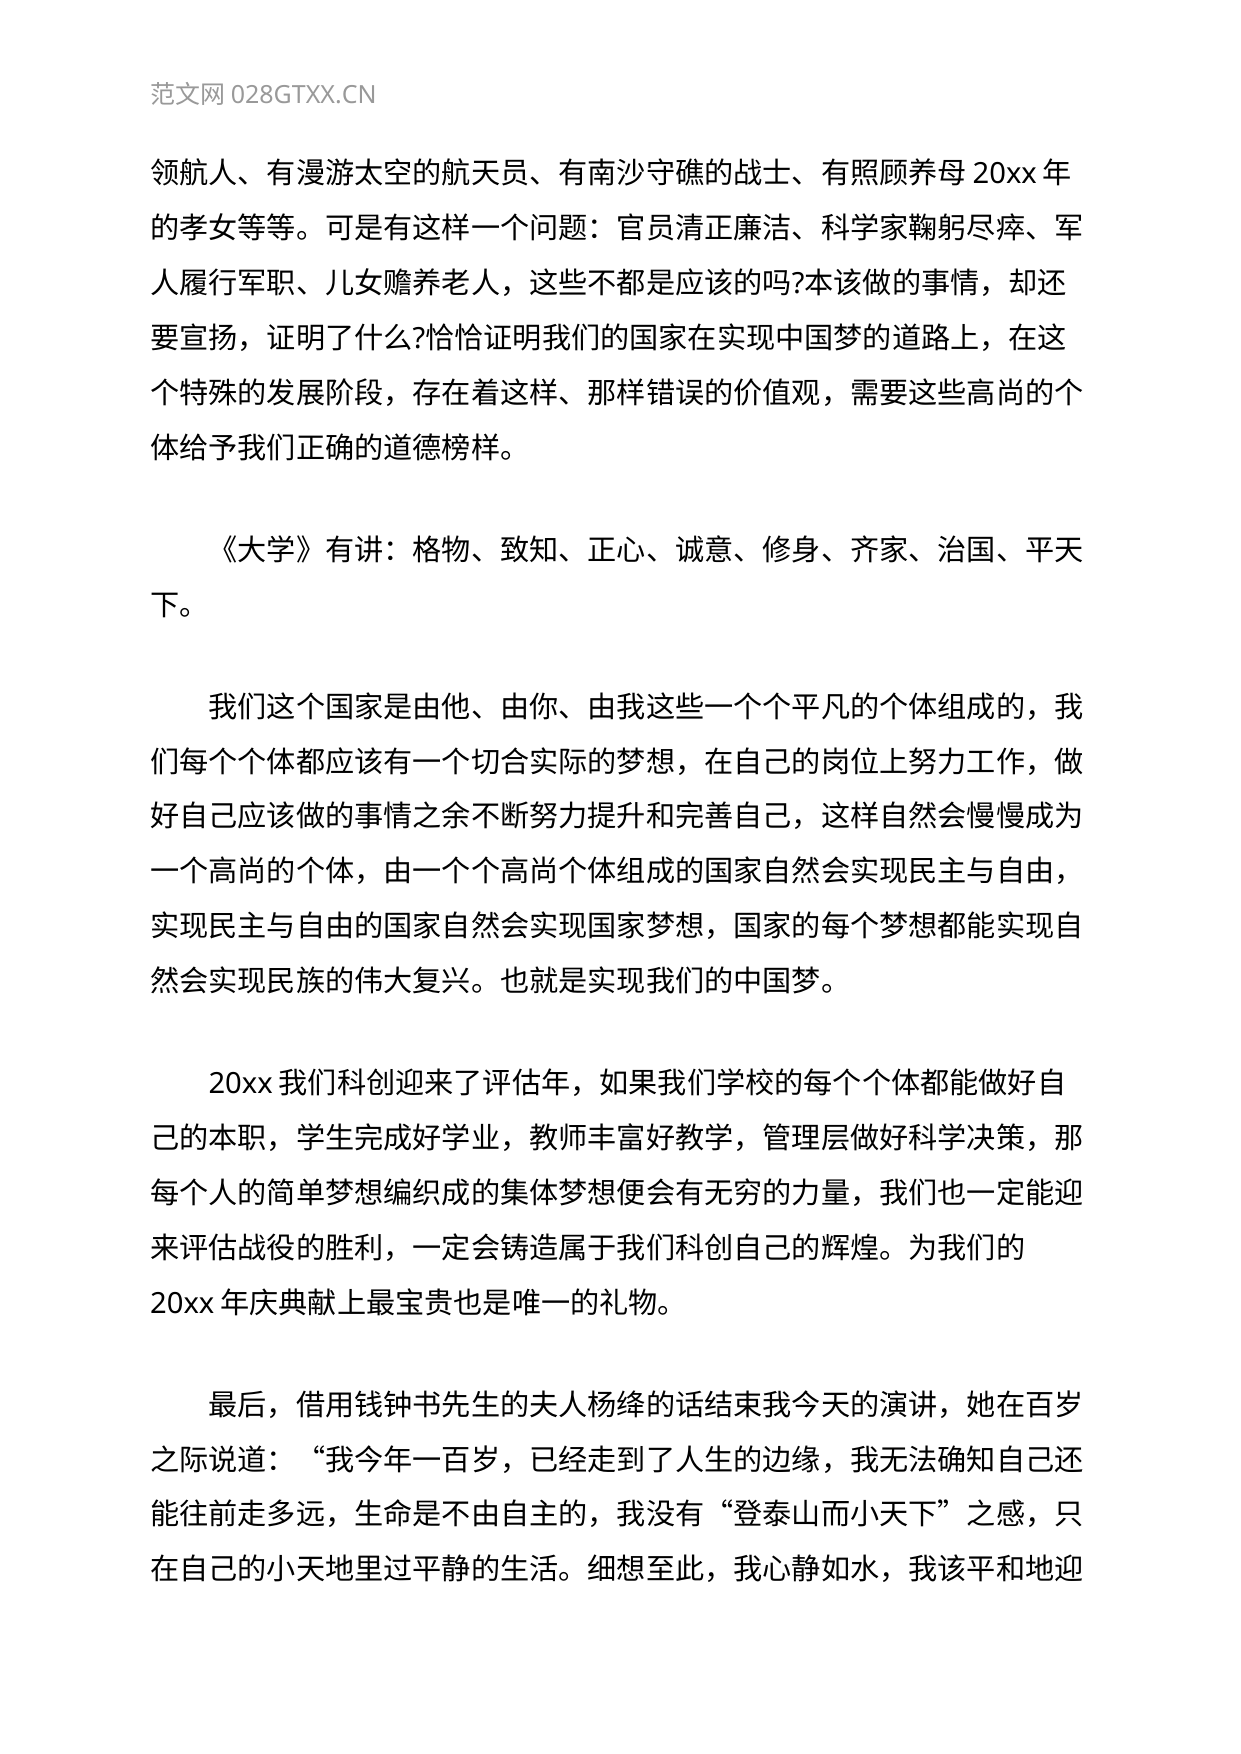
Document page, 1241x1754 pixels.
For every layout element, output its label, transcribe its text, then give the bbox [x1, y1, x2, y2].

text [150, 1381, 1090, 1588]
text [150, 150, 1090, 467]
text 20xx我们科创迎来了评估年，如果我们学校的每个个体都能做好自己的本职，学生完成好学业，教师丰富好教学，管理层做好科学决策，那每个人的简单梦想编织成的集体梦想便会有无穷的力量，我们也一定能迎来评估战役的胜利，一定会铸造属于我们科创自己的辉煌。为我们的20xx年庆典献上最宝贵也是唯一的礼物。 [150, 1059, 1090, 1322]
text 我们这个国家是由他、由你、由我这些一个个平凡的个体组成的，我们每个个体都应该有一个切合实际的梦想，在自己的岗位上努力工作，做好自己应该做的事情之余不断努力提升和完善自己，这样自然会慢慢成为一个高尚的个体，由一个个高尚个体组成的国家自然会实现民主与自由，实现民主与自由的国家自然会实现国家梦想，国家的每个梦想都能实现自然会实现民族的伟大复兴。也就是实现我们的中国梦。 [150, 683, 1090, 1000]
text 《大学》有讲：格物、致知、正心、诚意、修身、齐家、治国、平天下。 [150, 527, 1090, 624]
